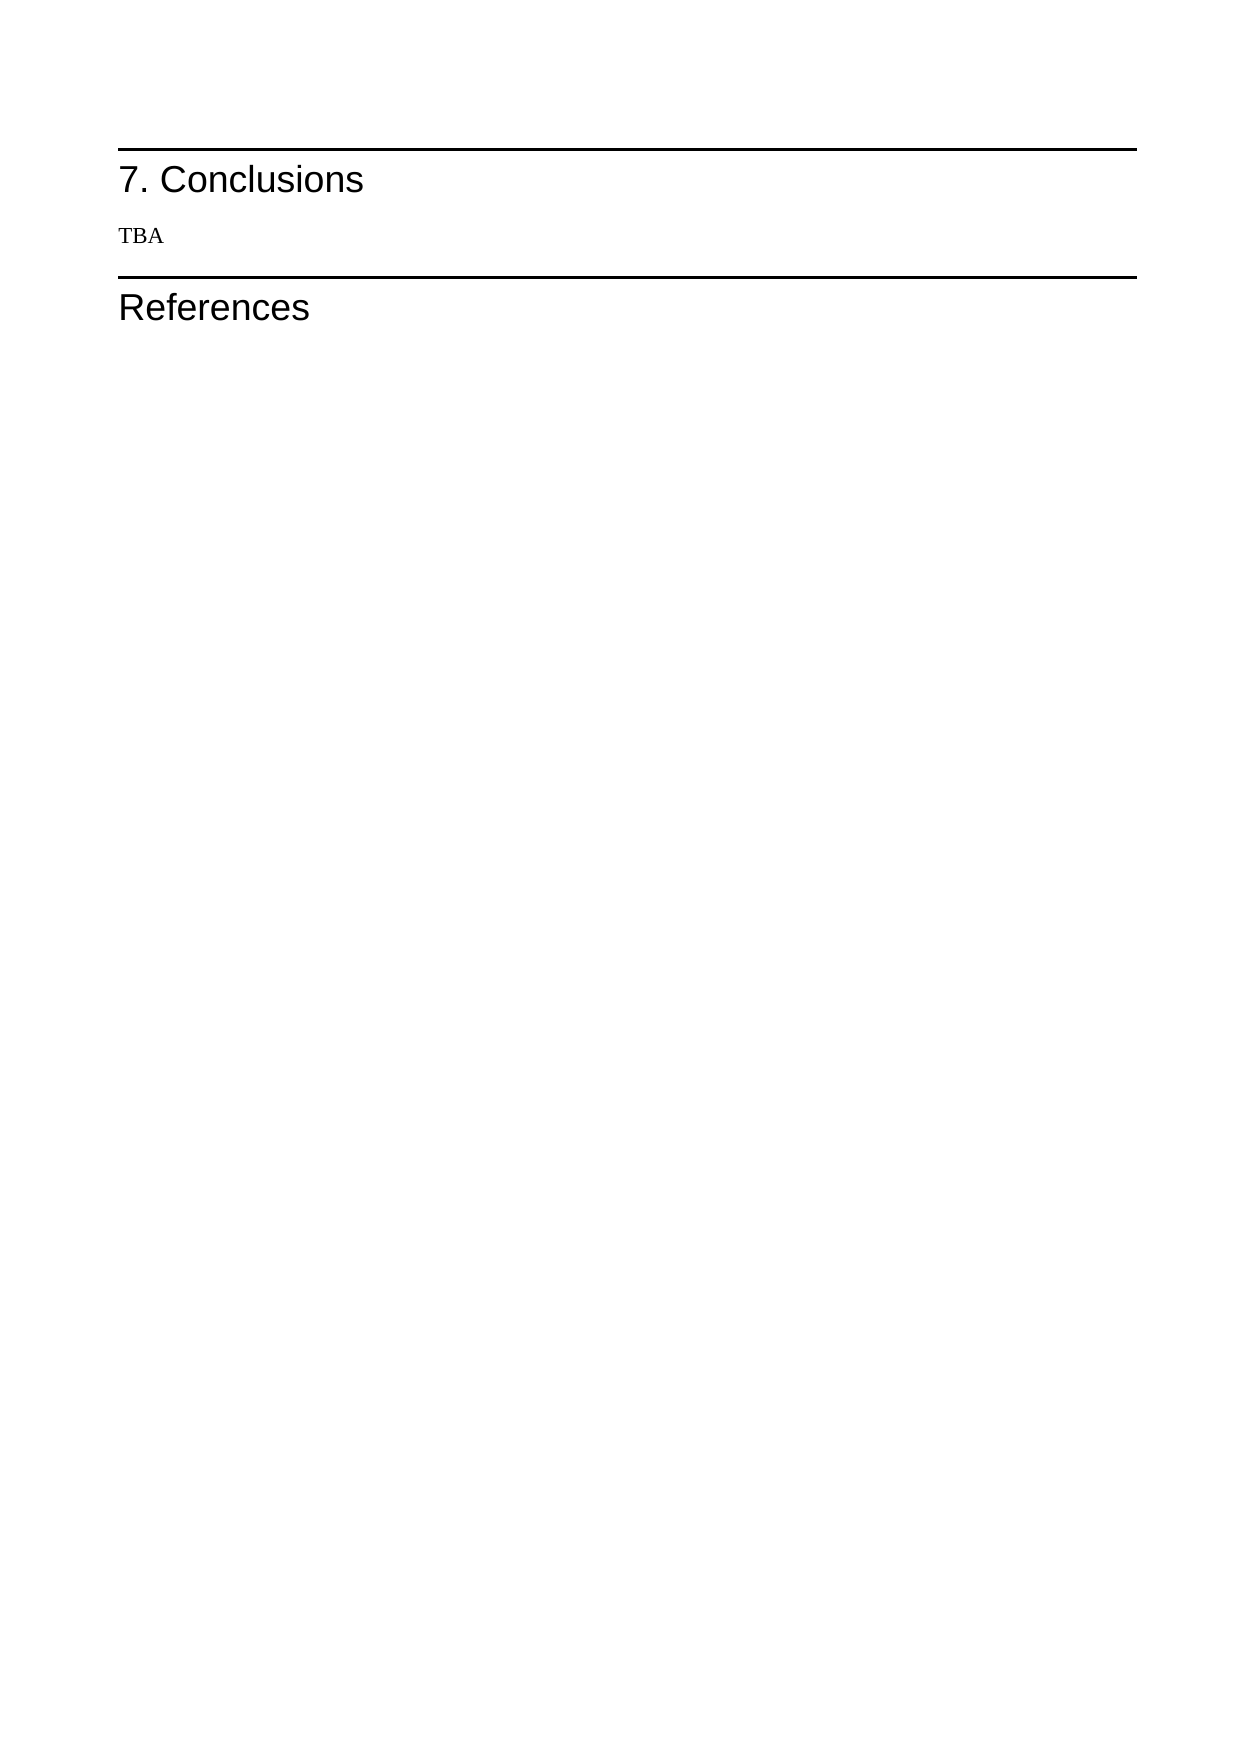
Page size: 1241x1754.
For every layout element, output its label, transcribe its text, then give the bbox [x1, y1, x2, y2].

text TBA [118, 222, 1137, 249]
subtitle References [118, 279, 1137, 328]
subtitle 7. Conclusions [118, 151, 1137, 200]
